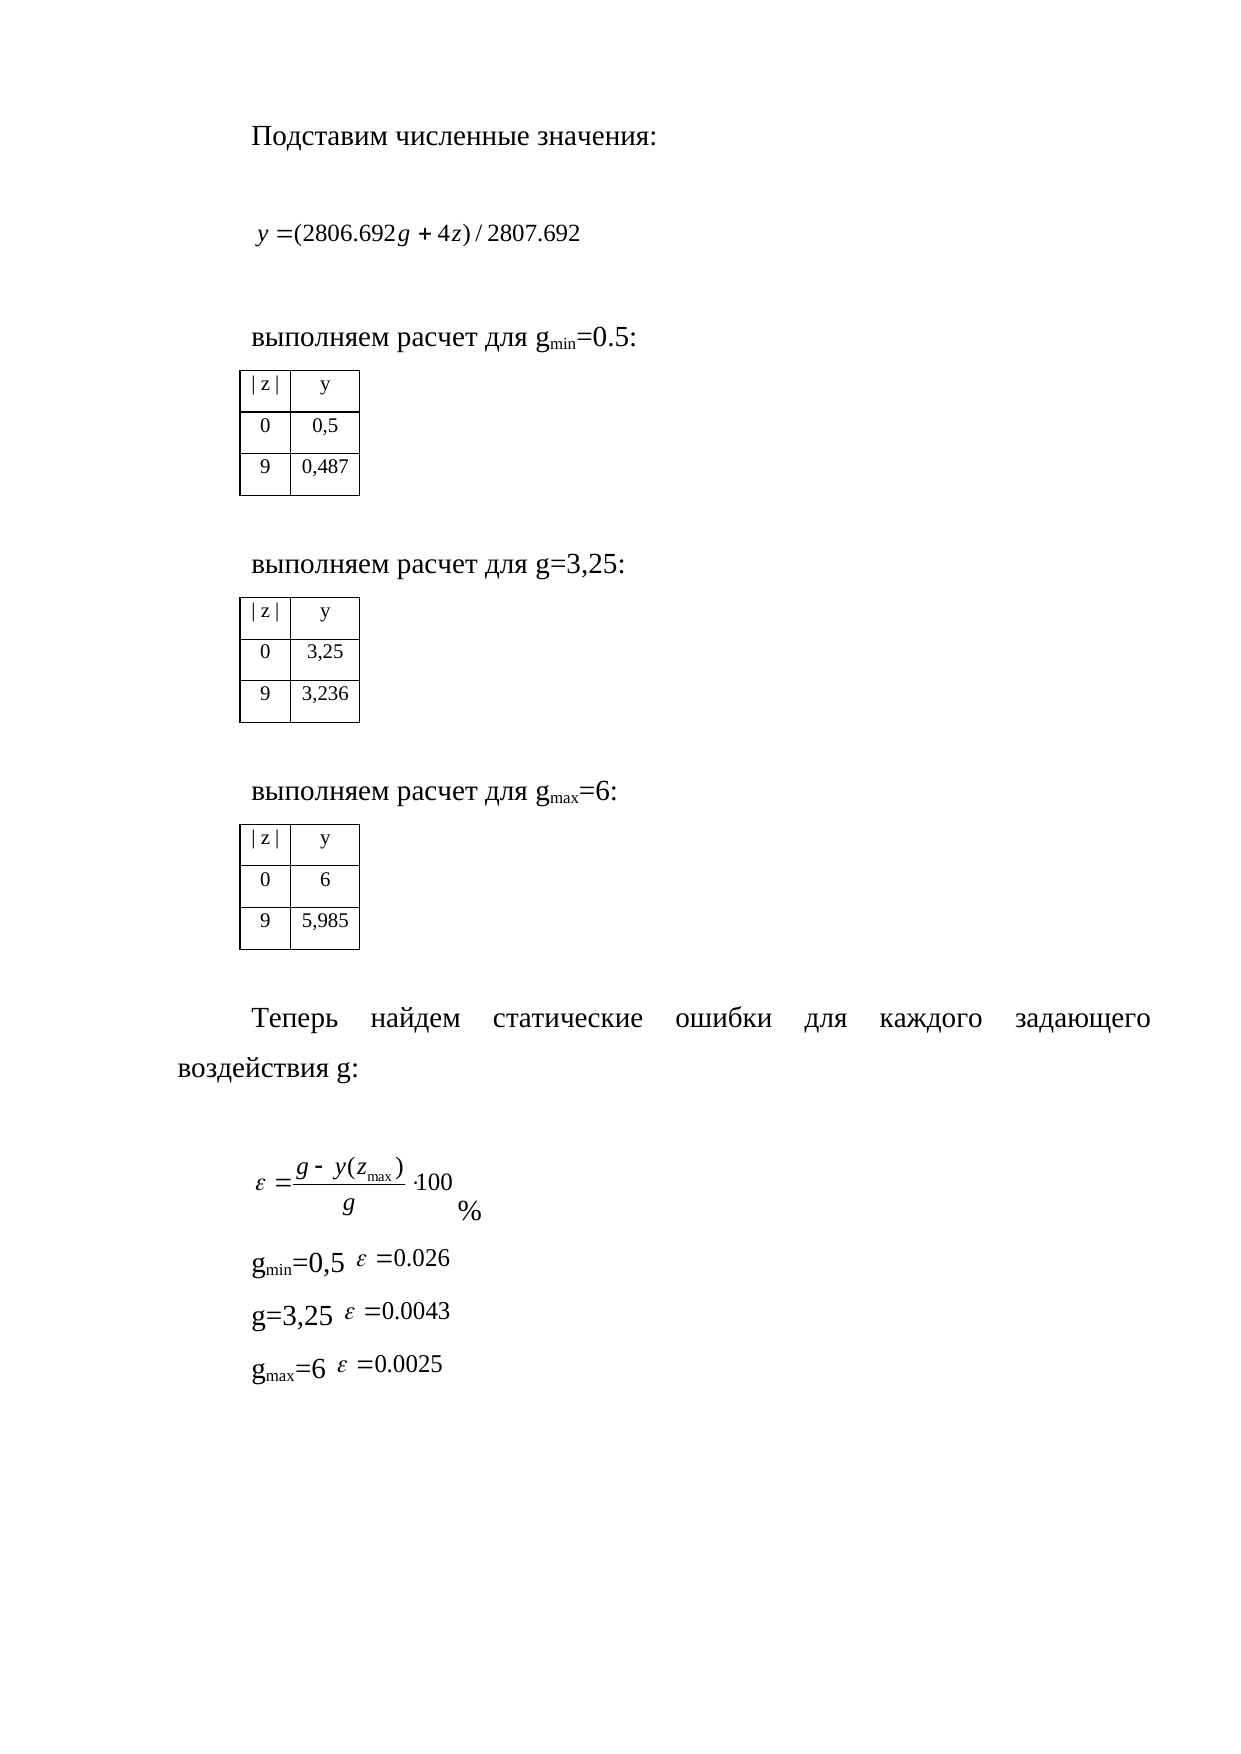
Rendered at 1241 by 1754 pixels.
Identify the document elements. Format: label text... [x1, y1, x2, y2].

text выполняем расчет для gmin=0.5: [177, 319, 1152, 353]
text Подставим численные значения: [177, 118, 1152, 152]
text выполняем расчет для gmax=6: [177, 773, 1152, 807]
table_cell 5,985 [291, 908, 359, 949]
text g=3,25 [177, 1296, 1152, 1332]
table_cell 3,236 [291, 681, 359, 722]
table_header y [291, 598, 359, 638]
table_header y [291, 371, 359, 411]
table_cell 0 [241, 413, 290, 453]
table_header y [291, 825, 359, 865]
text gmin=0,5 [177, 1243, 1152, 1279]
text gmax=6 [177, 1349, 1152, 1385]
table_cell 0 [241, 640, 290, 680]
table_cell 9 [241, 454, 290, 495]
table_cell 9 [241, 908, 290, 949]
table_cell 0 [241, 866, 290, 907]
table_cell 0,487 [291, 454, 359, 495]
table_cell 9 [241, 681, 290, 722]
text % [177, 1151, 1152, 1226]
text выполняем расчет для g=3,25: [177, 546, 1152, 580]
table_header | z | [241, 598, 290, 638]
table_cell 6 [291, 866, 359, 907]
table_header | z | [241, 371, 290, 411]
text Теперь найдем статические ошибки для каждого задающего воздействия g: [177, 1000, 1152, 1084]
table_cell 3,25 [291, 640, 359, 680]
table_header | z | [241, 825, 290, 865]
table_cell 0,5 [291, 413, 359, 453]
